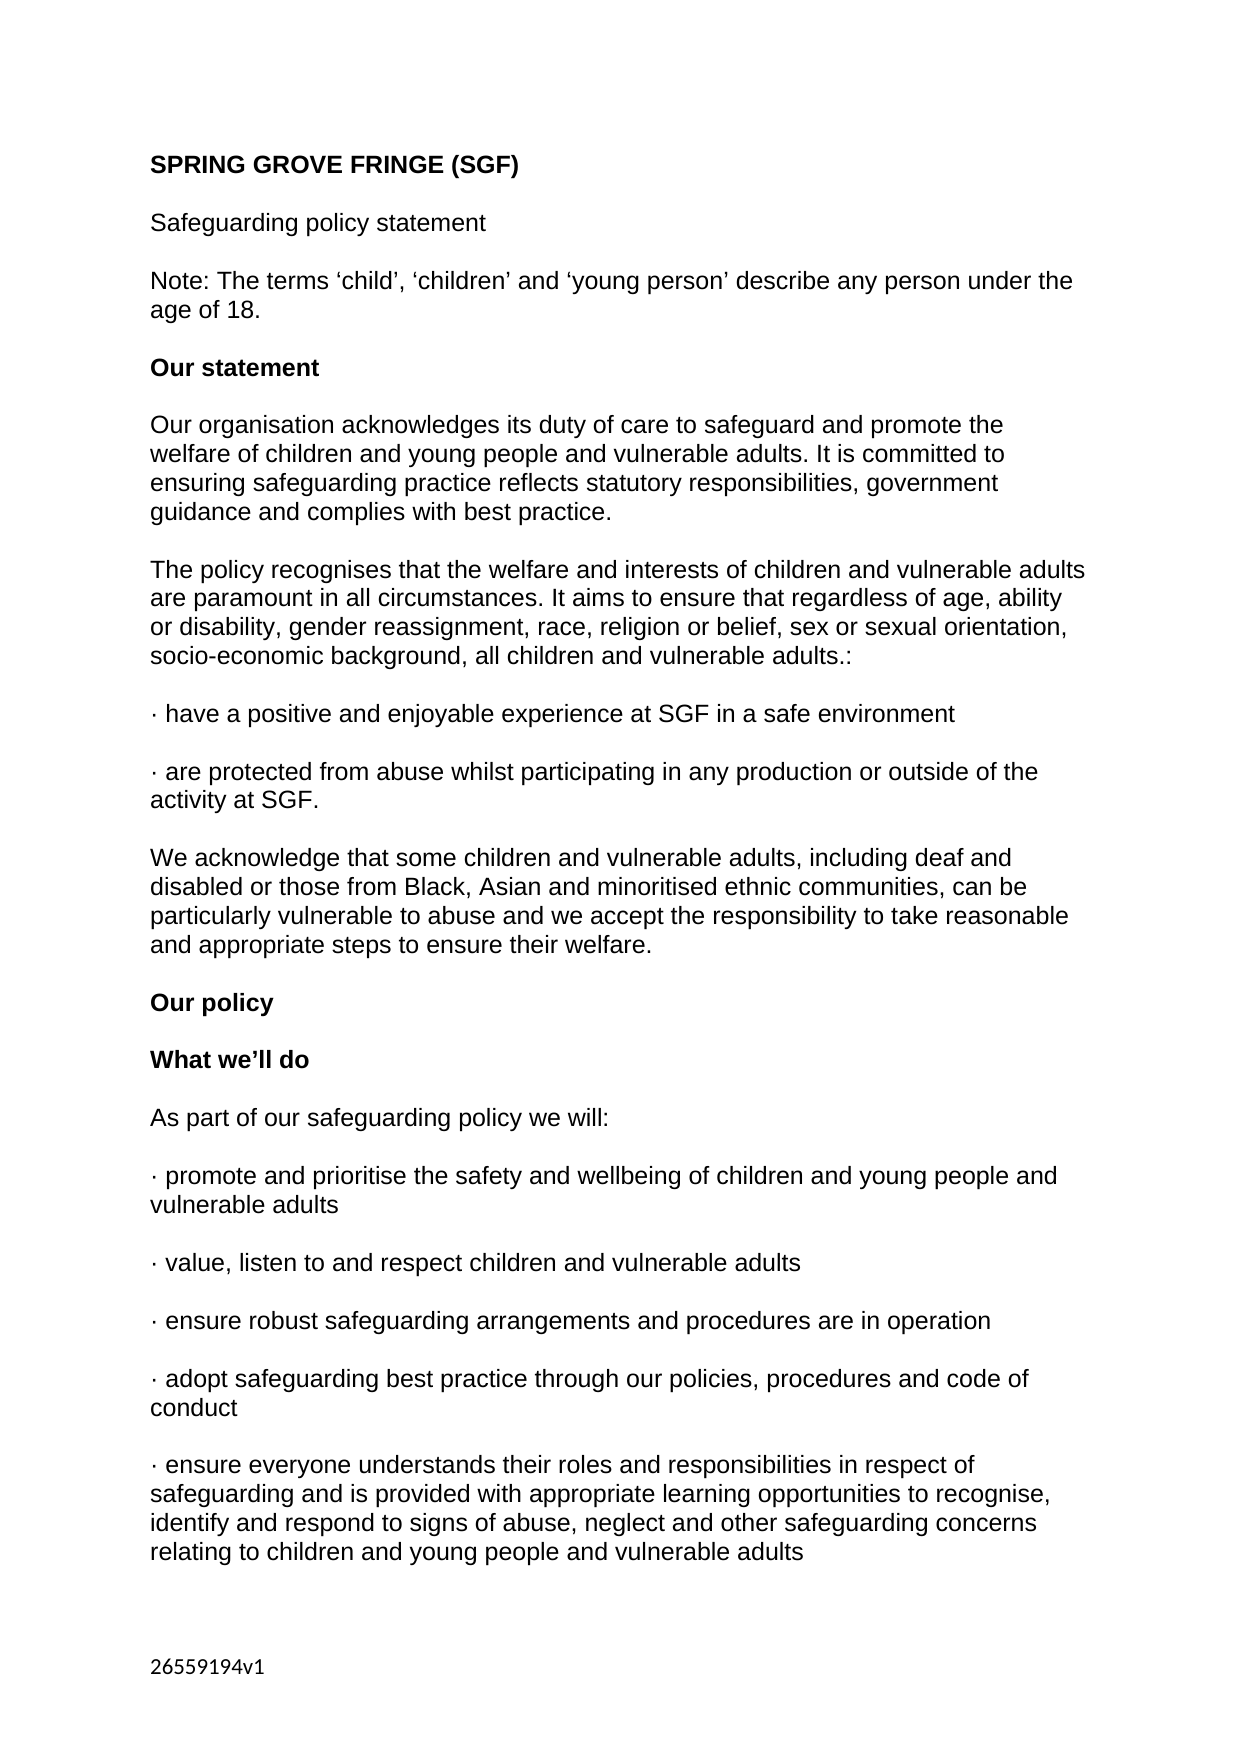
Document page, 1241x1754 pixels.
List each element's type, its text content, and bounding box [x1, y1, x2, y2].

text Our organisation acknowledges its duty of care to safeguard and promote the welfare of children and young people and vulnerable adults. It is committed to ensuring safeguarding practice reflects statutory responsibilities, government guidance and complies with best practice. [150, 410, 1090, 525]
text What we’ll do [150, 1045, 1090, 1074]
text · value, listen to and respect children and vulnerable adults [150, 1248, 1090, 1277]
text · promote and prioritise the safety and wellbeing of children and young people and vulnerable adults [150, 1161, 1090, 1219]
text As part of our safeguarding policy we will: [150, 1103, 1090, 1132]
text · adopt safeguarding best practice through our policies, procedures and code of conduct [150, 1364, 1090, 1421]
text · have a positive and enjoyable experience at SGF in a safe environment [150, 699, 1090, 727]
text Safeguarding policy statement [150, 208, 1090, 237]
text · are protected from abuse whilst participating in any production or outside of the activity at SGF. [150, 757, 1090, 814]
text Our policy [150, 987, 1090, 1016]
text · ensure robust safeguarding arrangements and procedures are in operation [150, 1306, 1090, 1334]
text · ensure everyone understands their roles and responsibilities in respect of safeguarding and is provided with appropriate learning opportunities to recognise, identify and respond to signs of abuse, neglect and other safeguarding concerns relating to children and young people and vulnerable adults [150, 1450, 1090, 1565]
text The policy recognises that the welfare and interests of children and vulnerable adults are paramount in all circumstances. It aims to ensure that regardless of age, ability or disability, gender reassignment, race, religion or belief, sex or sexual orientation, socio-economic background, all children and vulnerable adults.: [150, 554, 1090, 669]
text Our statement [150, 352, 1090, 381]
text SPRING GROVE FRINGE (SGF) [150, 150, 1090, 179]
text Note: The terms ‘child’, ‘children’ and ‘young person’ describe any person under the age of 18. [150, 266, 1090, 323]
text We acknowledge that some children and vulnerable adults, including deaf and disabled or those from Black, Asian and minoritised ethnic communities, can be particularly vulnerable to abuse and we accept the responsibility to take reasonable and appropriate steps to ensure their welfare. [150, 843, 1090, 958]
